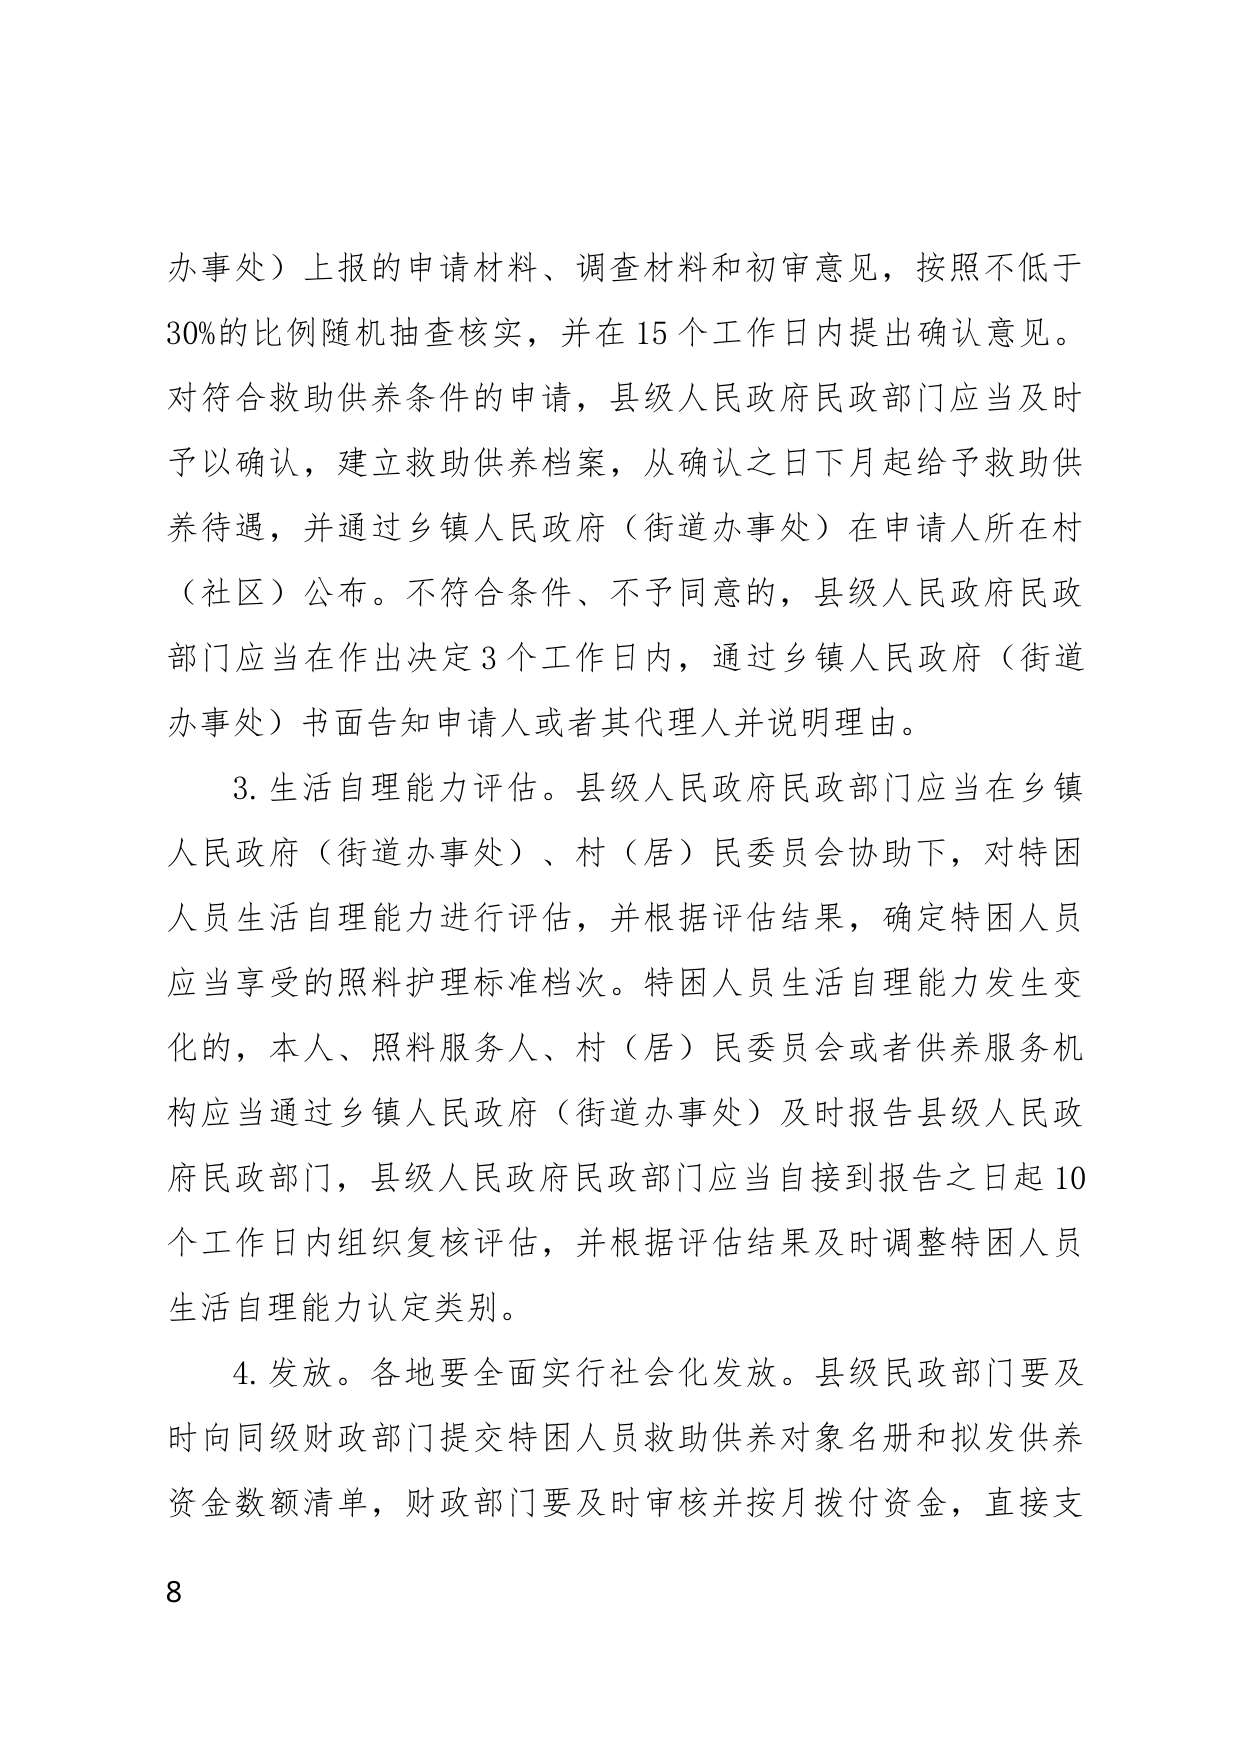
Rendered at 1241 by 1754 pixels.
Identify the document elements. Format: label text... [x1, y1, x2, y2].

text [165, 233, 1087, 753]
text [165, 1338, 1087, 1533]
text 3.生活自理能力评估。县级人民政府民政部门应当在乡镇人民政府（街道办事处）、村（居）民委员会协助下，对特困人员生活自理能力进行评估，并根据评估结果，确定特困人员应当享受的照料护理标准档次。特困人员生活自理能力发生变化的，本人、照料服务人、村（居）民委员会或者供养服务机构应当通过乡镇人民政府（街道办事处）及时报告县级人民政府民政部门，县级人民政府民政部门应当自接到报告之日起10个工作日内组织复核评估，并根据评估结果及时调整特困人员生活自理能力认定类别。 [165, 753, 1087, 1338]
